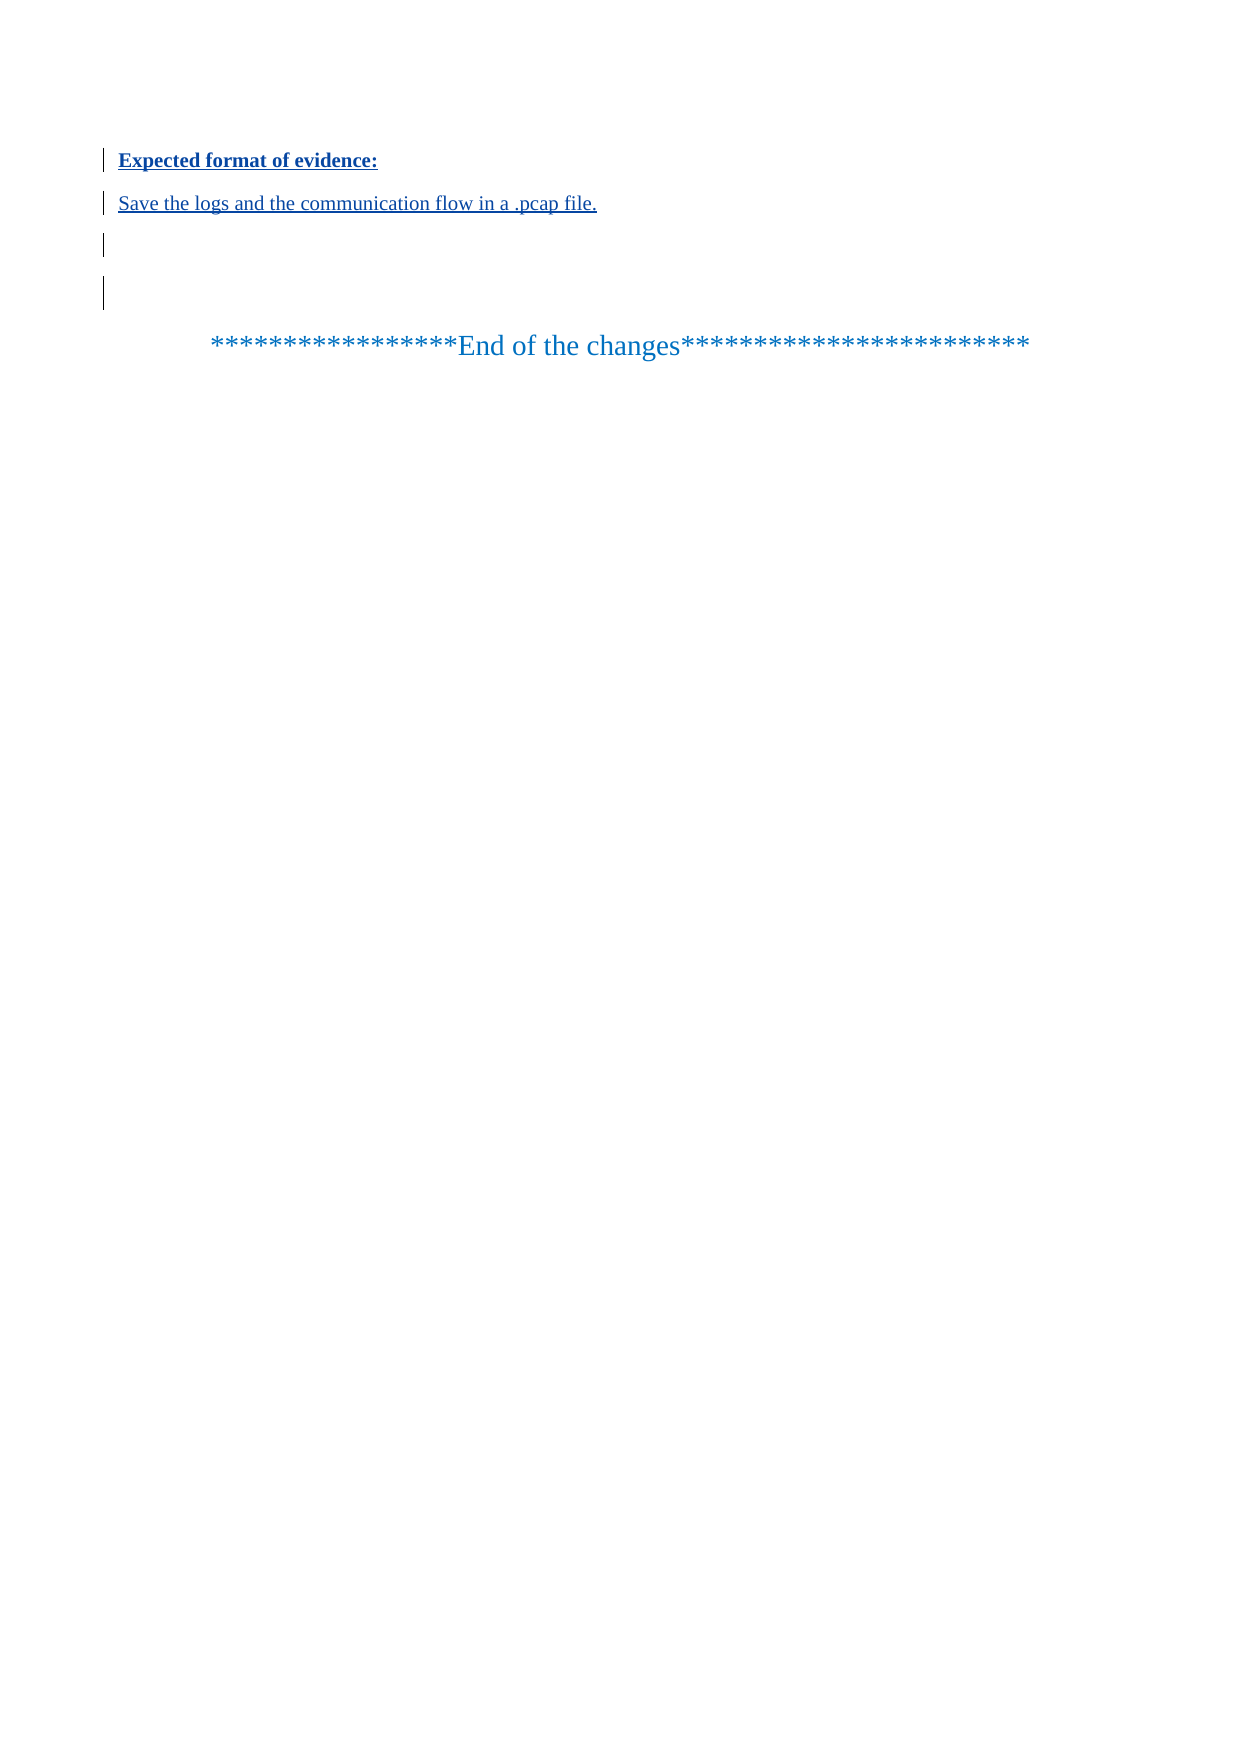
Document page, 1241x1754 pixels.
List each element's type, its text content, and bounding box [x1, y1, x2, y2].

text *****************End of the changes************************ [118, 328, 1122, 362]
